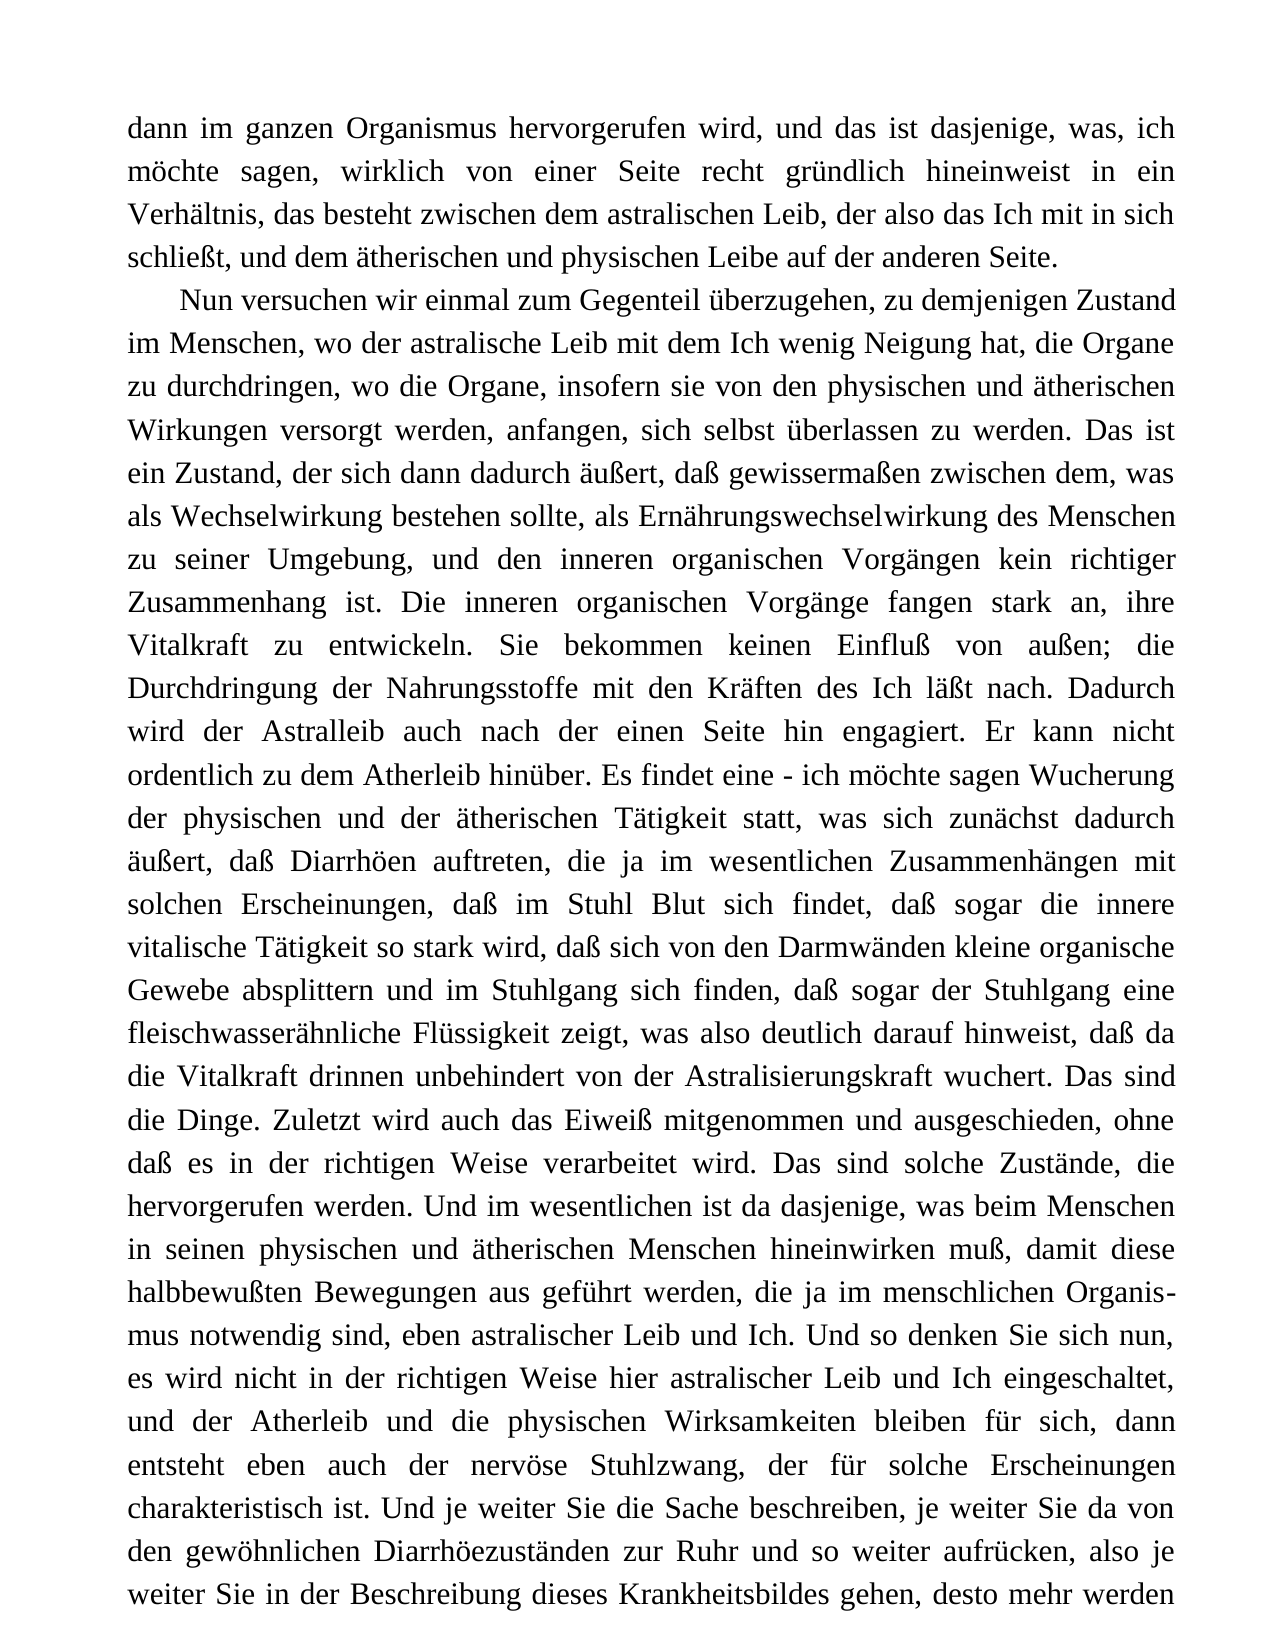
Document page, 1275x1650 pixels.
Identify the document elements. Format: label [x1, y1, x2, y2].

text [127, 281, 1176, 1611]
text [127, 109, 1176, 274]
